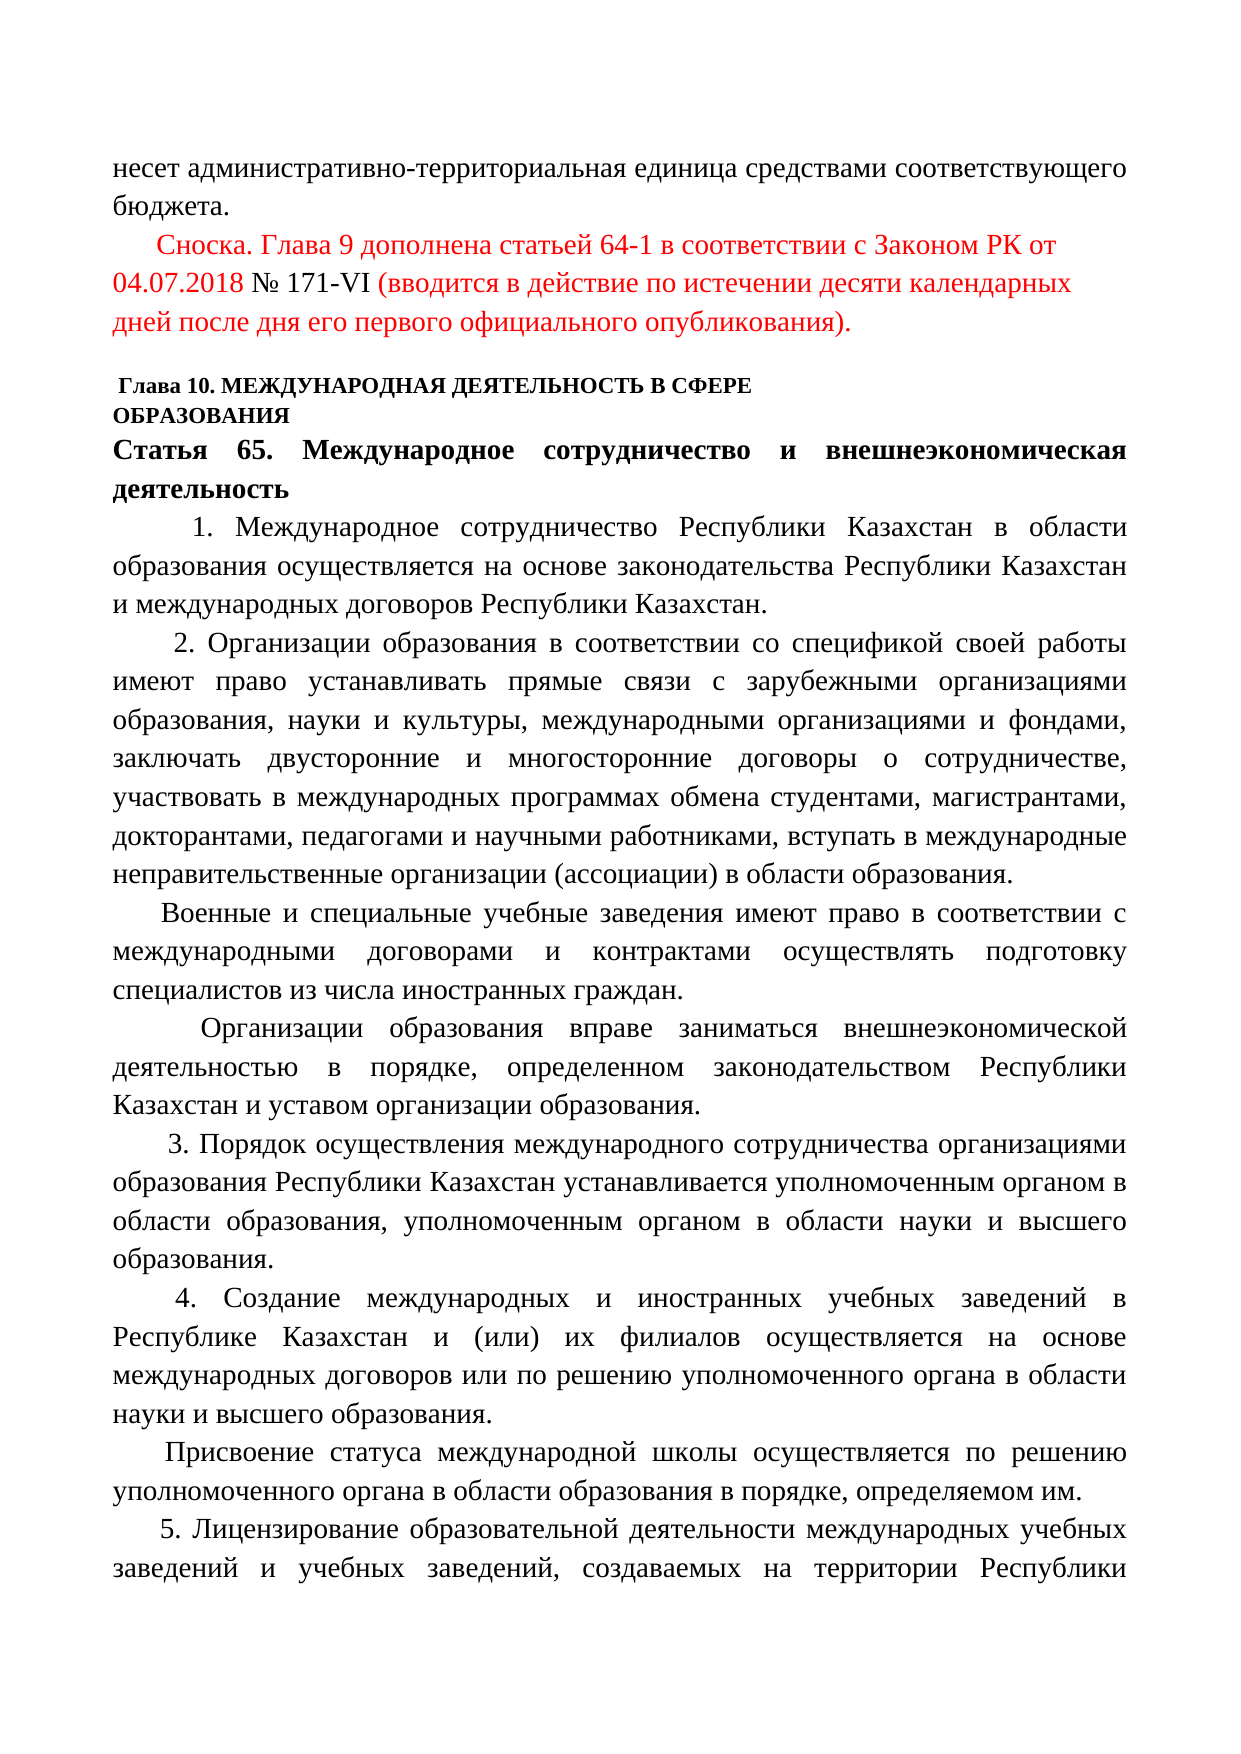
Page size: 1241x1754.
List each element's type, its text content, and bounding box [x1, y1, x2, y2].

text 4. Создание международных и иностранных учебных заведений в Республике Казахстан и (или) их филиалов осуществляется на основе международных договоров или по решению уполномоченного органа в области науки и высшего образования. [112, 1280, 1128, 1429]
text Глава 10. МЕЖДУНАРОДНАЯ ДЕЯТЕЛЬНОСТЬ В СФЕРЕ ОБРАЗОВАНИЯ [112, 372, 1128, 428]
text 2. Организации образования в соответствии со спецификой своей работы имеют право устанавливать прямые связи с зарубежными организациями образования, науки и культуры, международными организациями и фондами, заключать двусторонние и многосторонние договоры о сотрудничестве, участвовать в международных программах обмена студентами, магистрантами, докторантами, педагогами и научными работниками, вступать в международные неправительственные организации (ассоциации) в области образования. [112, 625, 1128, 890]
text Присвоение статуса международной школы осуществляется по решению уполномоченного органа в области образования в порядке, определяемом им. [112, 1434, 1128, 1506]
text 1. Международное сотрудничество Республики Казахстан в области образования осуществляется на основе законодательства Республики Казахстан и международных договоров Республики Казахстан. [112, 509, 1128, 620]
text Сноска. Глава 9 дополнена статьей 64-1 в соответствии с Законом РК от 04.07.2018 № 171-VI (вводится в действие по истечении десяти календарных дней после дня его первого официального опубликования). [112, 227, 1128, 368]
text Статья 65. Международное сотрудничество и внешнеэкономическая деятельность [112, 432, 1128, 504]
text Военные и специальные учебные заведения имеют право в соответствии с международными договорами и контрактами осуществлять подготовку специалистов из числа иностранных граждан. [112, 895, 1128, 1005]
text 3. Порядок осуществления международного сотрудничества организациями образования Республики Казахстан устанавливается уполномоченным органом в области образования, уполномоченным органом в области науки и высшего образования. [112, 1126, 1128, 1275]
text Организации образования вправе заниматься внешнеэкономической деятельностью в порядке, определенном законодательством Республики Казахстан и уставом организации образования. [112, 1010, 1128, 1121]
